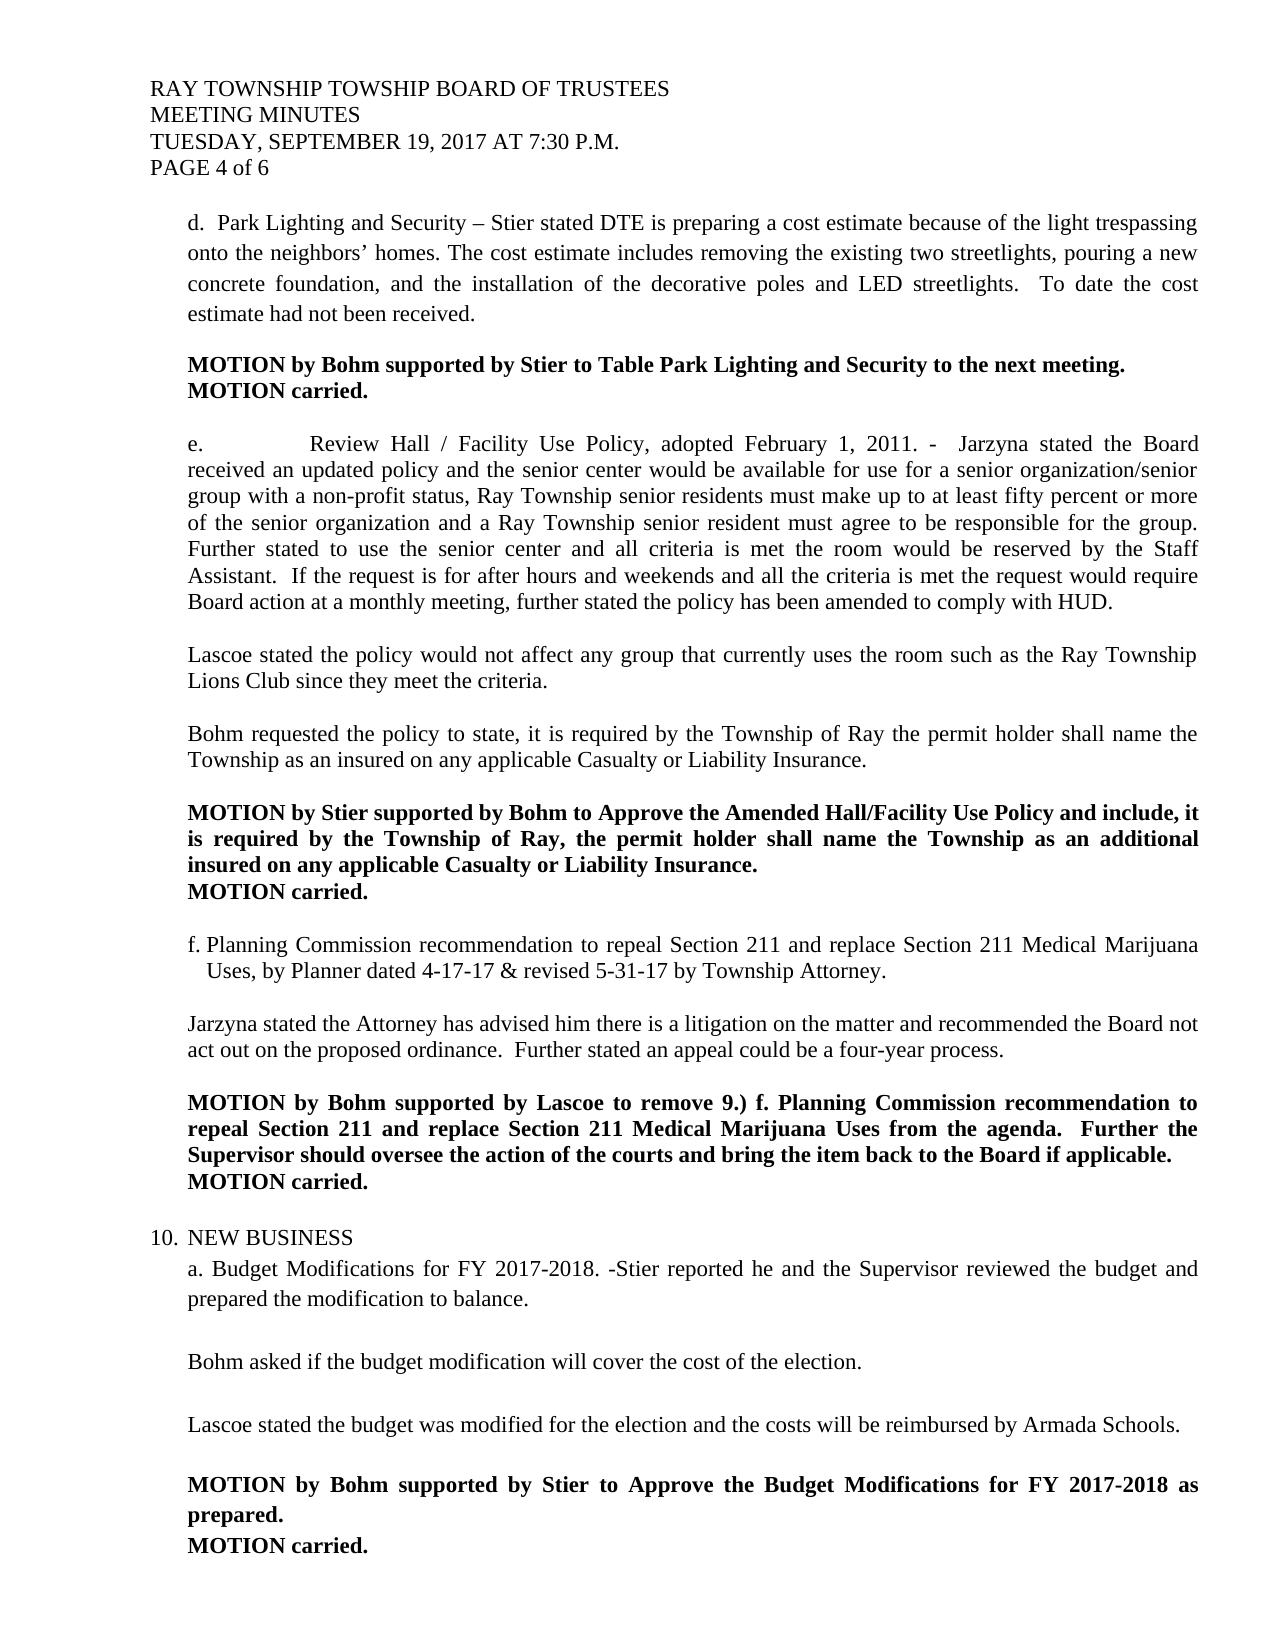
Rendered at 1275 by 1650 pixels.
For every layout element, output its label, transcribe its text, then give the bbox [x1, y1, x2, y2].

list Jarzyna stated the Attorney has advised him there is a litigation on the matter and recommended the Board not act out on the proposed ordinance. Further stated an appeal could be a four-year process. [187, 1010, 1200, 1062]
list MOTION by Bohm supported by Lascoe to remove 9.) f. Planning Commission recommendation to repeal Section 211 and replace Section 211 Medical Marijuana Uses from the agenda. Further the Supervisor should oversee the action of the courts and bring the item back to the Board if applicable. [187, 1089, 1200, 1168]
list MOTION carried. [187, 878, 1200, 904]
list Planning Commission recommendation to repeal Section 211 and replace Section 211 Medical Marijuana Uses, by Planner dated 4-17-17 & revised 5-31-17 by Township Attorney. [187, 931, 1200, 983]
list Review Hall / Facility Use Policy, adopted February 1, 2011. - Jarzyna stated the Board received an updated policy and the senior center would be available for use for a senior organization/senior group with a non-profit status, Ray Township senior residents must make up to at least fifty percent or more of the senior organization and a Ray Township senior resident must agree to be responsible for the group. Further stated to use the senior center and all criteria is met the room would be reserved by the Staff Assistant. If the request is for after hours and weekends and all the criteria is met the request would require Board action at a monthly meeting, further stated the policy has been amended to comply with HUD. [187, 430, 1200, 614]
text MOTION carried. [150, 377, 1200, 403]
text 10. NEW BUSINESS [150, 1224, 1200, 1251]
list Bohm requested the policy to state, it is required by the Township of Ray the permit holder shall name the Township as an insured on any applicable Casualty or Liability Insurance. [187, 720, 1200, 772]
text a. Budget Modifications for FY 2017-2018. -Stier reported he and the Supervisor reviewed the budget and prepared the modification to balance. [150, 1254, 1200, 1311]
text Lascoe stated the budget was modified for the election and the costs will be reimbursed by Armada Schools. [150, 1411, 1200, 1437]
list MOTION by Stier supported by Bohm to Approve the Amended Hall/Facility Use Policy and include, it is required by the Township of Ray, the permit holder shall name the Township as an additional insured on any applicable Casualty or Liability Insurance. [187, 799, 1200, 878]
list MOTION carried. [187, 1168, 1200, 1194]
list Lascoe stated the policy would not affect any group that currently uses the room such as the Ray Township Lions Club since they meet the criteria. [187, 641, 1200, 693]
text Bohm asked if the budget modification will cover the cost of the election. [150, 1348, 1200, 1374]
text MOTION by Bohm supported by Stier to Approve the Budget Modifications for FY 2017-2018 as prepared. [150, 1471, 1200, 1528]
text d. Park Lighting and Security – Stier stated DTE is preparing a cost estimate because of the light trespassing onto the neighbors’ homes. The cost estimate includes removing the existing two streetlights, pouring a new concrete foundation, and the installation of the decorative poles and LED streetlights. To date the cost estimate had not been received. [187, 209, 1200, 326]
text MOTION carried. [150, 1532, 1200, 1558]
text MOTION by Bohm supported by Stier to Table Park Lighting and Security to the next meeting. [150, 351, 1200, 377]
